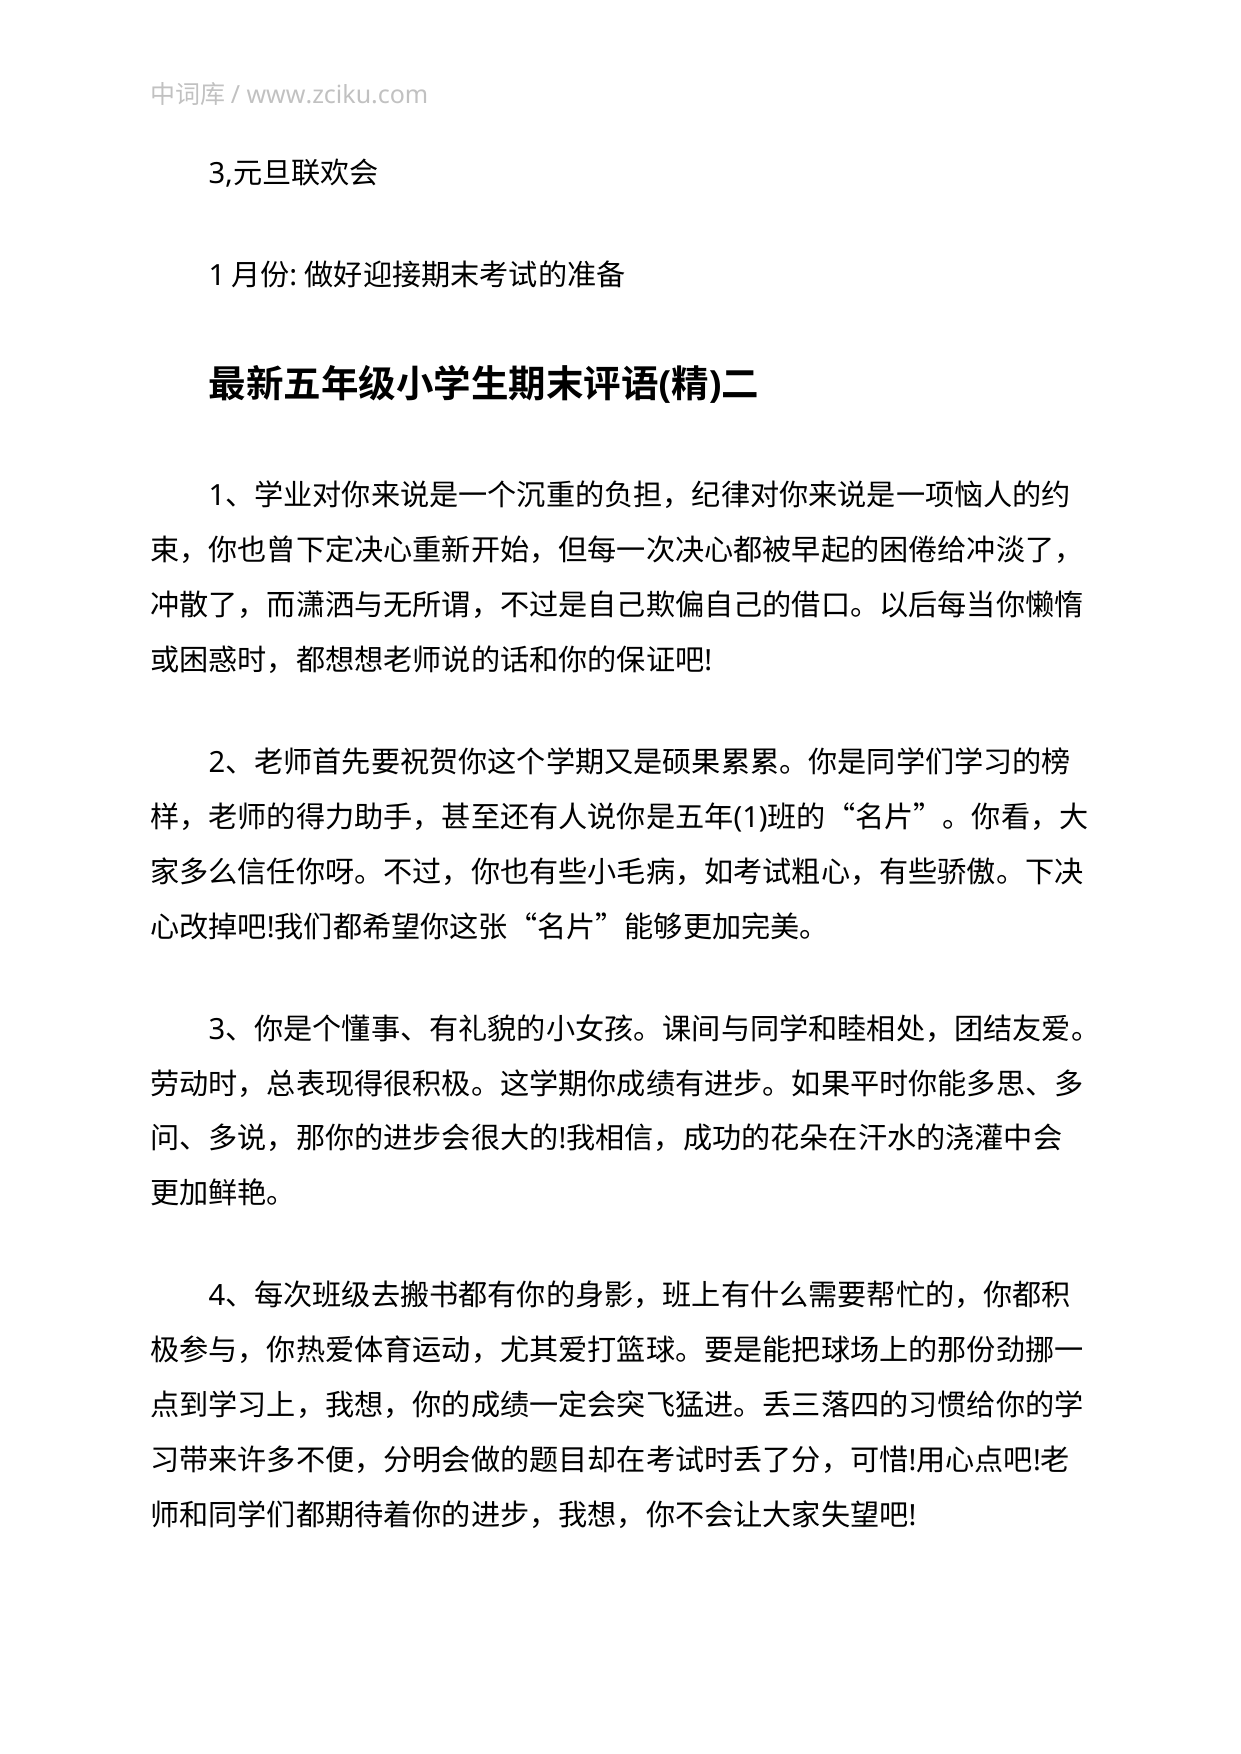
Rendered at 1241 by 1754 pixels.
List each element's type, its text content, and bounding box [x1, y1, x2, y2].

text 1月份: 做好迎接期末考试的准备 [150, 252, 1090, 294]
text 3、你是个懂事、有礼貌的小女孩。课间与同学和睦相处，团结友爱。劳动时，总表现得很积极。这学期你成绩有进步。如果平时你能多思、多问、多说，那你的进步会很大的!我相信，成功的花朵在汗水的浇灌中会更加鲜艳。 [150, 1005, 1090, 1212]
text 最新五年级小学生期末评语(精)二 [150, 354, 1090, 408]
text 1、学业对你来说是一个沉重的负担，纪律对你来说是一项恼人的约束，你也曾下定决心重新开始，但每一次决心都被早起的困倦给冲淡了，冲散了，而潇洒与无所谓，不过是自己欺偏自己的借口。以后每当你懒惰或困惑时，都想想老师说的话和你的保证吧! [150, 472, 1090, 679]
text 2、老师首先要祝贺你这个学期又是硕果累累。你是同学们学习的榜样，老师的得力助手，甚至还有人说你是五年(1)班的“名片”。你看，大家多么信任你呀。不过，你也有些小毛病，如考试粗心，有些骄傲。下决心改掉吧!我们都希望你这张“名片”能够更加完美。 [150, 738, 1090, 946]
text 4、每次班级去搬书都有你的身影，班上有什么需要帮忙的，你都积极参与，你热爱体育运动，尤其爱打篮球。要是能把球场上的那份劲挪一点到学习上，我想，你的成绩一定会突飞猛进。丢三落四的习惯给你的学习带来许多不便，分明会做的题目却在考试时丢了分，可惜!用心点吧!老师和同学们都期待着你的进步，我想，你不会让大家失望吧! [150, 1272, 1090, 1534]
text 3,元旦联欢会 [150, 150, 1090, 192]
